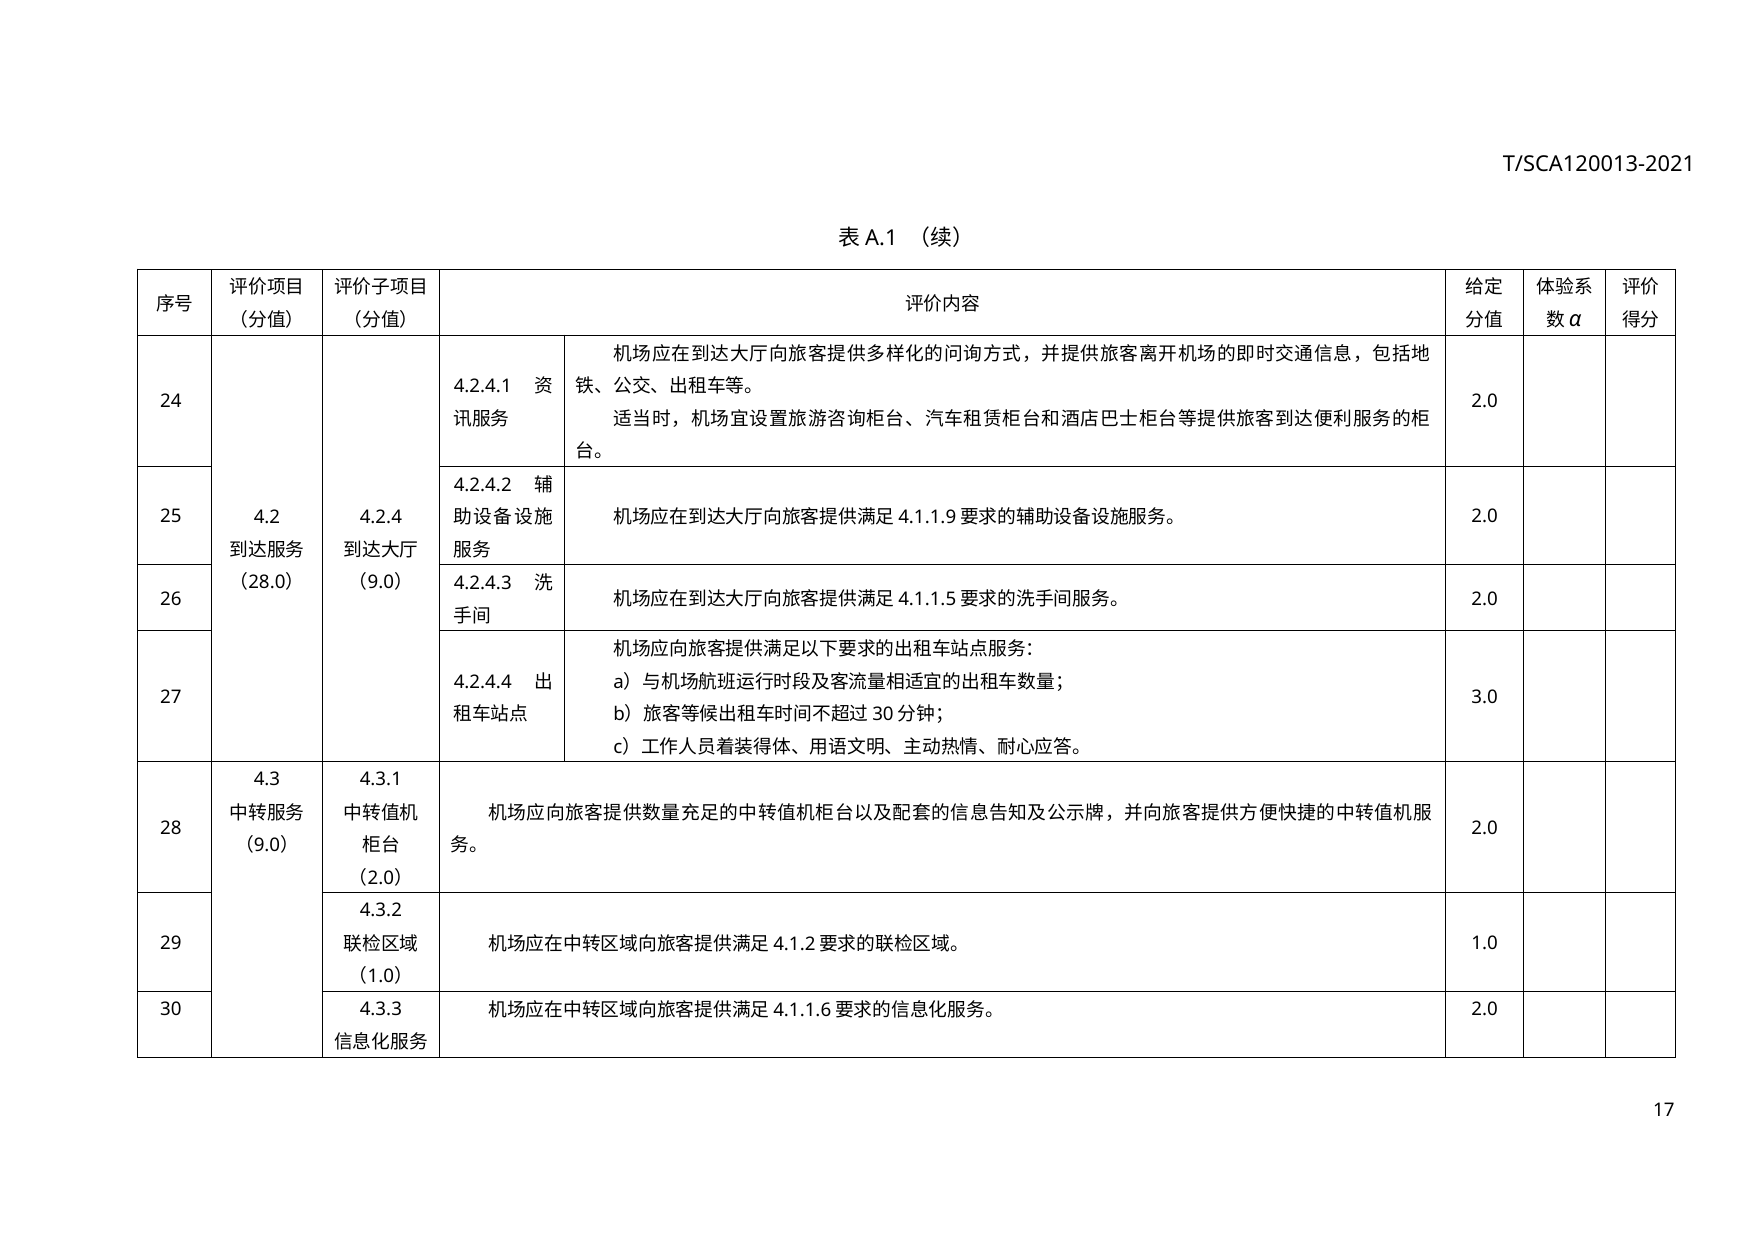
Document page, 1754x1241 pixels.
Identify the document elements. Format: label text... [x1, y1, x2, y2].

table_cell [138, 992, 211, 1057]
table_cell [1606, 992, 1675, 1057]
table_header 给定 分值 [1446, 270, 1523, 334]
text 表A.1 （续） [118, 220, 1695, 252]
table_cell [1606, 565, 1675, 630]
table_cell 2.0 [1446, 336, 1523, 466]
table_cell 4.2.4.2 辅助设备设施服务 [440, 467, 564, 564]
table_cell [138, 893, 211, 991]
table_cell 机场应向旅客提供数量充足的中转值机柜台以及配套的信息告知及公示牌，并向旅客提供方便快捷的中转值机服务。 [440, 762, 1445, 892]
table_cell [1606, 893, 1675, 991]
table_cell 机场应在中转区域向旅客提供满足4.1.1.6要求的信息化服务。 [440, 992, 1445, 1057]
table_cell 4.2.4.3 洗手间 [440, 565, 564, 630]
table_cell [1524, 631, 1605, 761]
table_cell [1524, 992, 1605, 1057]
table_cell [1524, 762, 1605, 892]
table_cell 4.2.4 到达大厅 （9.0） [323, 336, 439, 761]
table_cell 4.3.2 联检区域 （1.0） [323, 893, 439, 991]
table_cell 机场应在到达大厅向旅客提供多样化的问询方式，并提供旅客离开机场的即时交通信息，包括地铁、公交、出租车等。 适当时，机场宜设置旅游咨询柜台、汽车租赁柜台和酒店巴士柜台等提供旅客到达便利服务的柜台。 [565, 336, 1445, 466]
table_cell [1524, 467, 1605, 564]
table_cell 4.2.4.1 资讯服务 [440, 336, 564, 466]
table_header 评价子项目（分值） [323, 270, 439, 334]
table_cell 4.3.3 信息化服务 （2.0） [323, 992, 439, 1057]
table_cell [1606, 631, 1675, 761]
table_cell [138, 762, 211, 892]
table_cell [138, 467, 211, 564]
table_cell [138, 631, 211, 761]
table_cell [1524, 565, 1605, 630]
table_cell [138, 565, 211, 630]
table_cell 4.3 中转服务 （9.0） [212, 762, 322, 1057]
table_cell [1524, 336, 1605, 466]
table_header 序号 [138, 270, 211, 334]
table_cell 4.3.1 中转值机 柜台 （2.0） [323, 762, 439, 892]
table_cell 4.2 到达服务 （28.0） [212, 336, 322, 761]
table_cell 2.0 [1446, 467, 1523, 564]
table_cell 1.0 [1446, 893, 1523, 991]
table_header 评价 得分 [1606, 270, 1675, 334]
table_cell [1606, 762, 1675, 892]
table_cell [1606, 336, 1675, 466]
table_cell 2.0 [1446, 992, 1523, 1057]
table_header 评价项目 （分值） [212, 270, 322, 334]
table_cell 机场应在到达大厅向旅客提供满足4.1.1.5要求的洗手间服务。 [565, 565, 1445, 630]
table_cell [1606, 467, 1675, 564]
table_cell 机场应在中转区域向旅客提供满足4.1.2要求的联检区域。 [440, 893, 1445, 991]
table_cell 机场应向旅客提供满足以下要求的出租车站点服务： a）与机场航班运行时段及客流量相适宜的出租车数量； b）旅客等候出租车时间不超过30分钟； c）工作人员着装得体、用语文明、主动热情、耐心应答。 [565, 631, 1445, 761]
table_cell 3.0 [1446, 631, 1523, 761]
table_cell 2.0 [1446, 762, 1523, 892]
table_cell [1524, 893, 1605, 991]
table_cell 2.0 [1446, 565, 1523, 630]
table_cell 4.2.4.4 出租车站点 [440, 631, 564, 761]
table_cell 机场应在到达大厅向旅客提供满足4.1.1.9要求的辅助设备设施服务。 [565, 467, 1445, 564]
table_cell [138, 336, 211, 466]
table_header 评价内容 [440, 270, 1445, 334]
table_header 体验系数α [1524, 270, 1605, 334]
